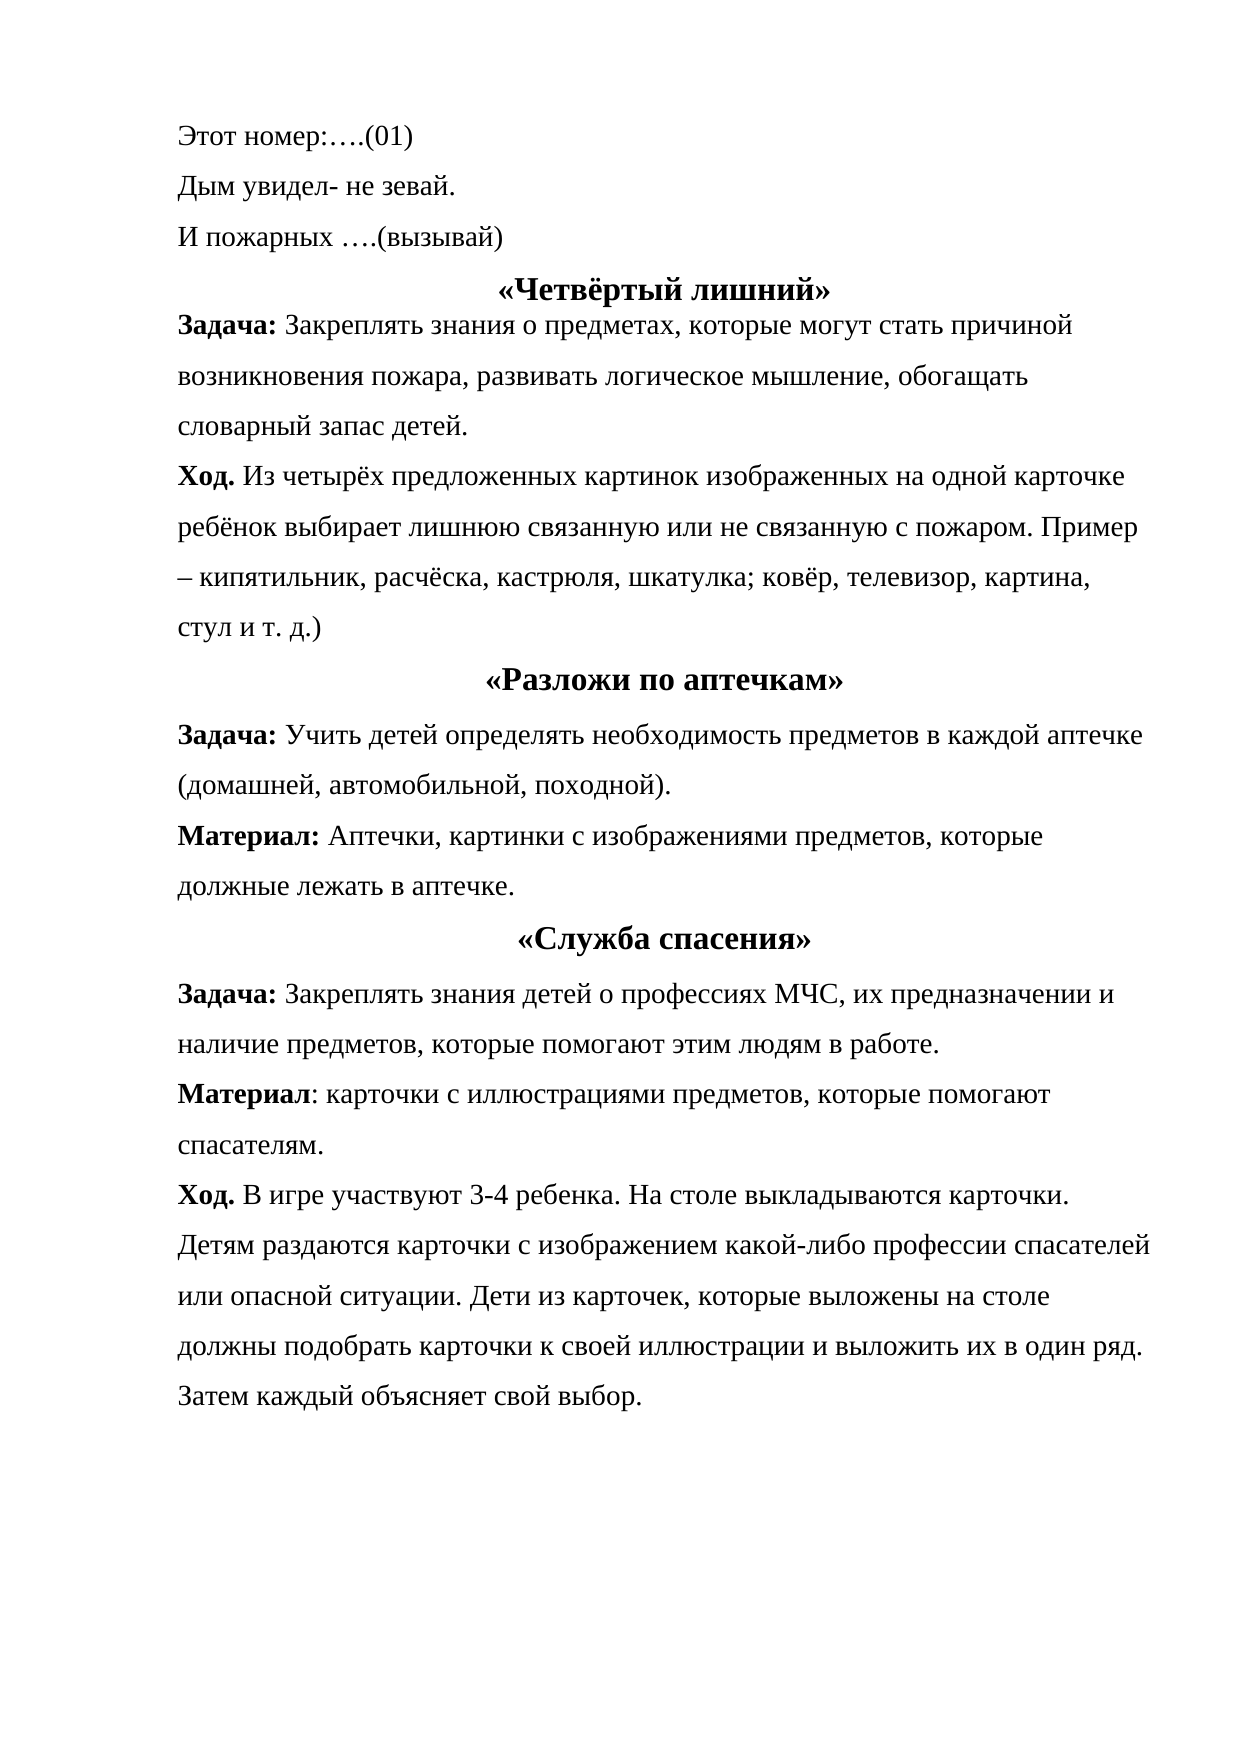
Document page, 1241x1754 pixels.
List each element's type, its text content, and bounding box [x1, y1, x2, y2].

text И пожарных ….(вызывай) [177, 219, 1152, 252]
text «Разложи по аптечкам» [177, 659, 1152, 698]
text «Четвёртый лишний» [177, 269, 1152, 307]
text Материал: карточки с иллюстрациями предметов, которые помогают спасателям. [177, 1076, 1152, 1160]
text Ход. В игре участвуют 3-4 ребенка. На столе выкладываются карточки. Детям раздаются карточки с изображением какой-либо профессии спасателей или опасной ситуации. Дети из карточек, которые выложены на столе должны подобрать карточки к своей иллюстрации и выложить их в один ряд. Затем каждый объясняет свой выбор. [177, 1177, 1152, 1412]
text Задача: Закреплять знания детей о профессиях МЧС, их предназначении и наличие предметов, которые помогают этим людям в работе. [177, 976, 1152, 1060]
text Дым увидел- не зевай. [177, 168, 1152, 202]
text Ход. Из четырёх предложенных картинок изображенных на одной карточке ребёнок выбирает лишнюю связанную или не связанную с пожаром. Пример – кипятильник, расчёска, кастрюля, шкатулка; ковёр, телевизор, картина, стул и т. д.) [177, 458, 1152, 643]
text Этот номер:….(01) [177, 118, 1152, 152]
text Материал: Аптечки, картинки с изображениями предметов, которые должные лежать в аптечке. [177, 818, 1152, 902]
text «Служба спасения» [177, 918, 1152, 957]
text Задача: Учить детей определять необходимость предметов в каждой аптечке (домашней, автомобильной, походной). [177, 717, 1152, 801]
text Задача: Закреплять знания о предметах, которые могут стать причиной возникновения пожара, развивать логическое мышление, обогащать словарный запас детей. [177, 307, 1152, 442]
